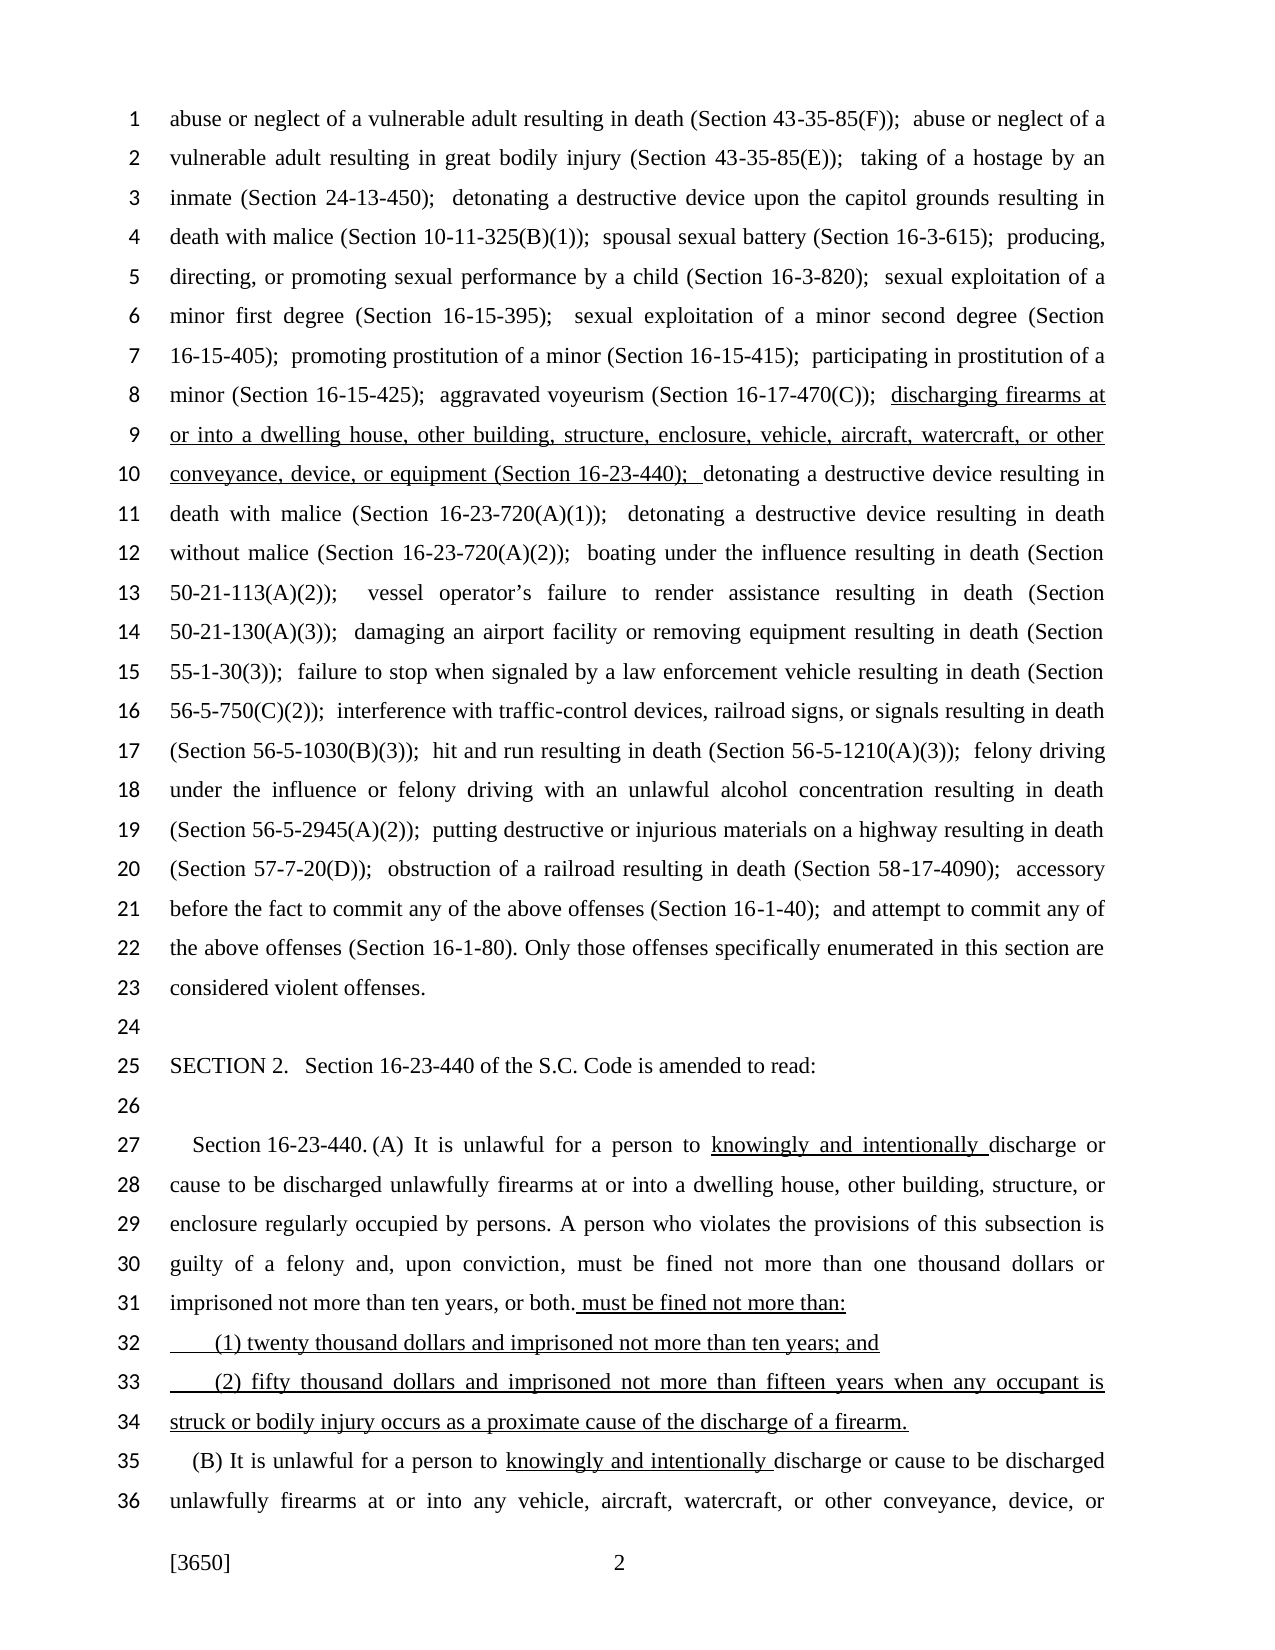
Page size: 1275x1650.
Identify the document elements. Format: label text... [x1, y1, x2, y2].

text (1) twenty thousand dollars and imprisoned not more than ten years; and [169, 1329, 1106, 1355]
text SECTION 2. Section 16‑23‑440 of the S.C. Code is amended to read: [169, 1052, 1106, 1079]
text Section 16‑23‑440. (A) It is unlawful for a person to knowingly and intentionally discharge or cause to be discharged unlawfully firearms at or into a dwelling house, other building, structure, or enclosure regularly occupied by persons. A person who violates the provisions of this subsection is guilty of a felony and, upon conviction, must be fined not more than one thousand dollars or imprisoned not more than ten years, or both. must be fined not more than: [169, 1131, 1106, 1316]
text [169, 105, 1106, 1000]
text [169, 1447, 1106, 1513]
